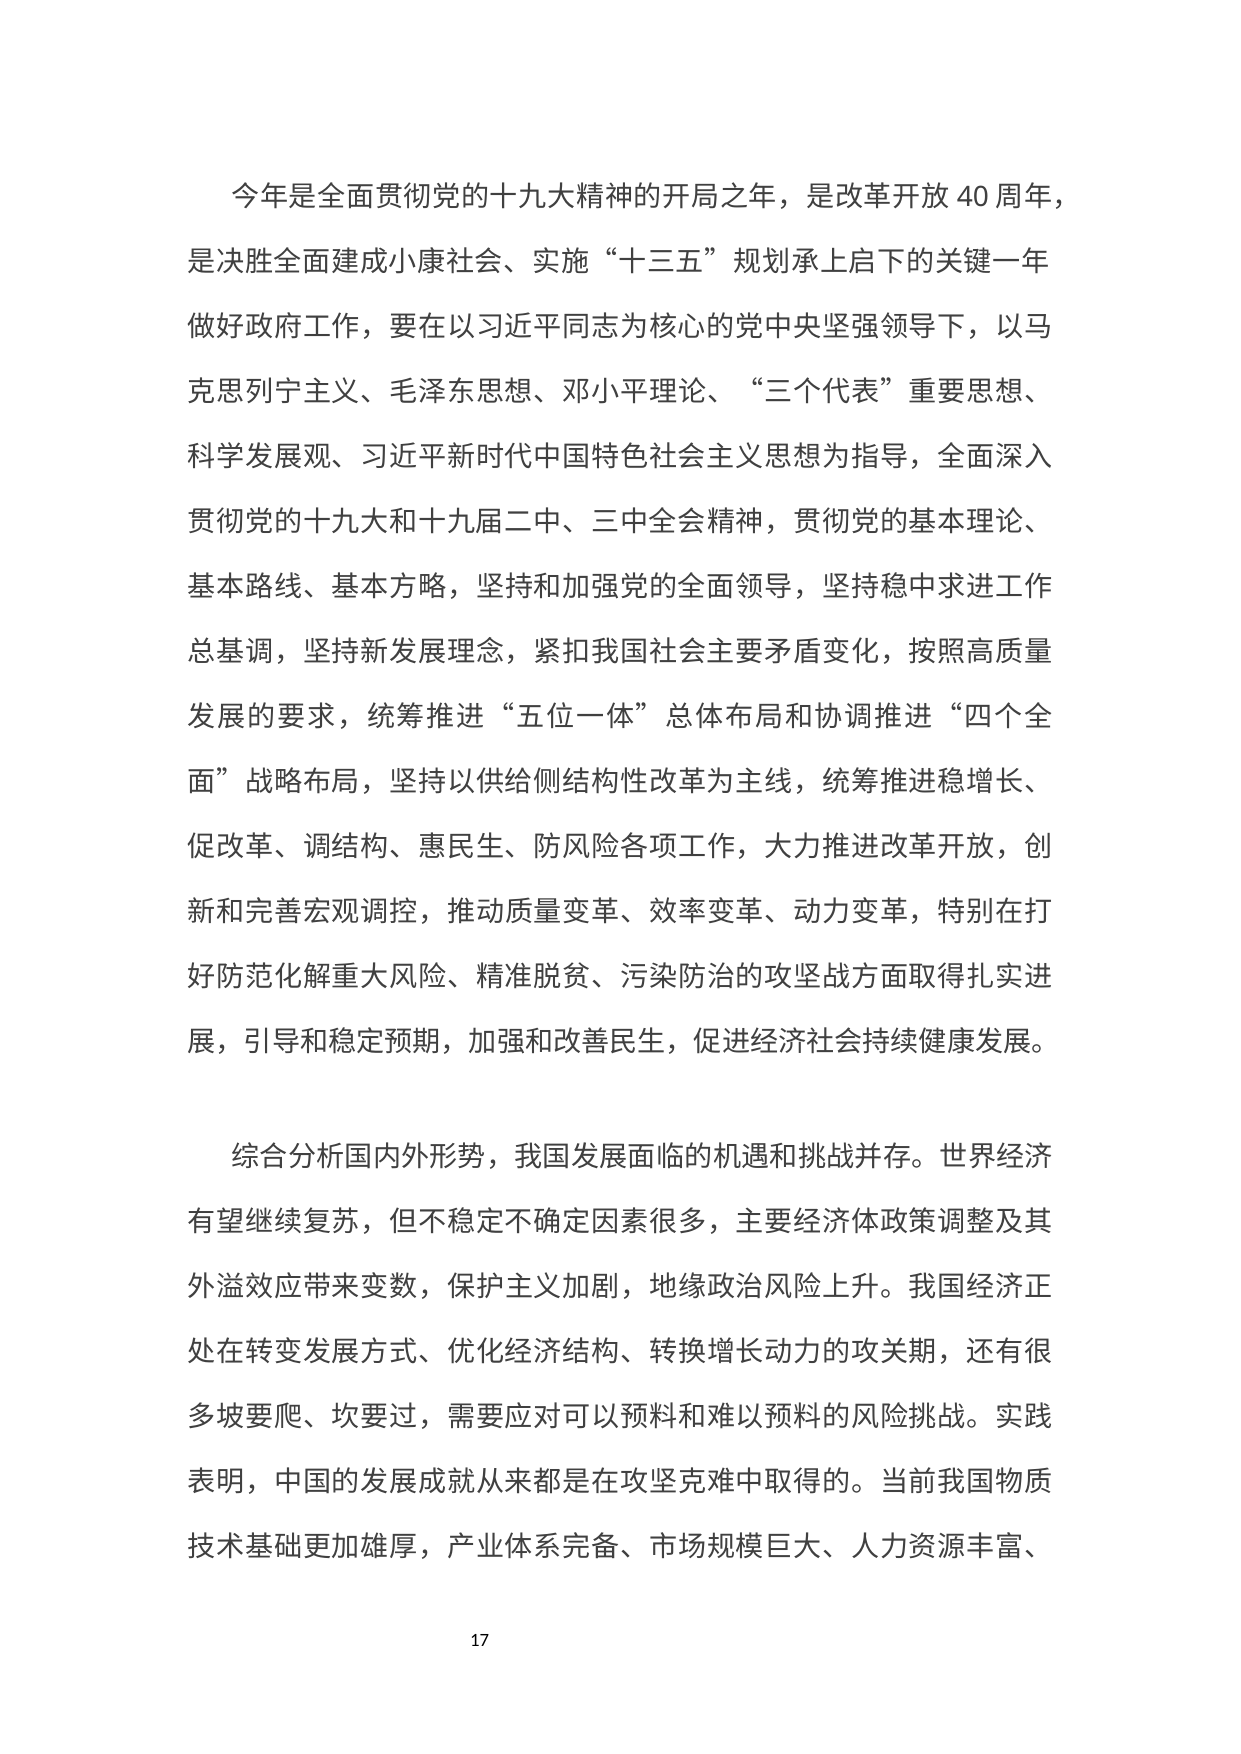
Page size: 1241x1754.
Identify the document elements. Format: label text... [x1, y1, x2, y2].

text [187, 1122, 1053, 1577]
text 今年是全面贯彻党的十九大精神的开局之年，是改革开放40周年，是决胜全面建成小康社会、实施“十三五”规划承上启下的关键一年。做好政府工作，要在以习近平同志为核心的党中央坚强领导下，以马克思列宁主义、毛泽东思想、邓小平理论、“三个代表”重要思想、科学发展观、习近平新时代中国特色社会主义思想为指导，全面深入贯彻党的十九大和十九届二中、三中全会精神，贯彻党的基本理论、基本路线、基本方略，坚持和加强党的全面领导，坚持稳中求进工作总基调，坚持新发展理念，紧扣我国社会主要矛盾变化，按照高质量发展的要求，统筹推进“五位一体”总体布局和协调推进“四个全面”战略布局，坚持以供给侧结构性改革为主线，统筹推进稳增长、促改革、调结构、惠民生、防风险各项工作，大力推进改革开放，创新和完善宏观调控，推动质量变革、效率变革、动力变革，特别在打好防范化解重大风险、精准脱贫、污染防治的攻坚战方面取得扎实进展，引导和稳定预期，加强和改善民生，促进经济社会持续健康发展。 [187, 162, 1053, 1072]
